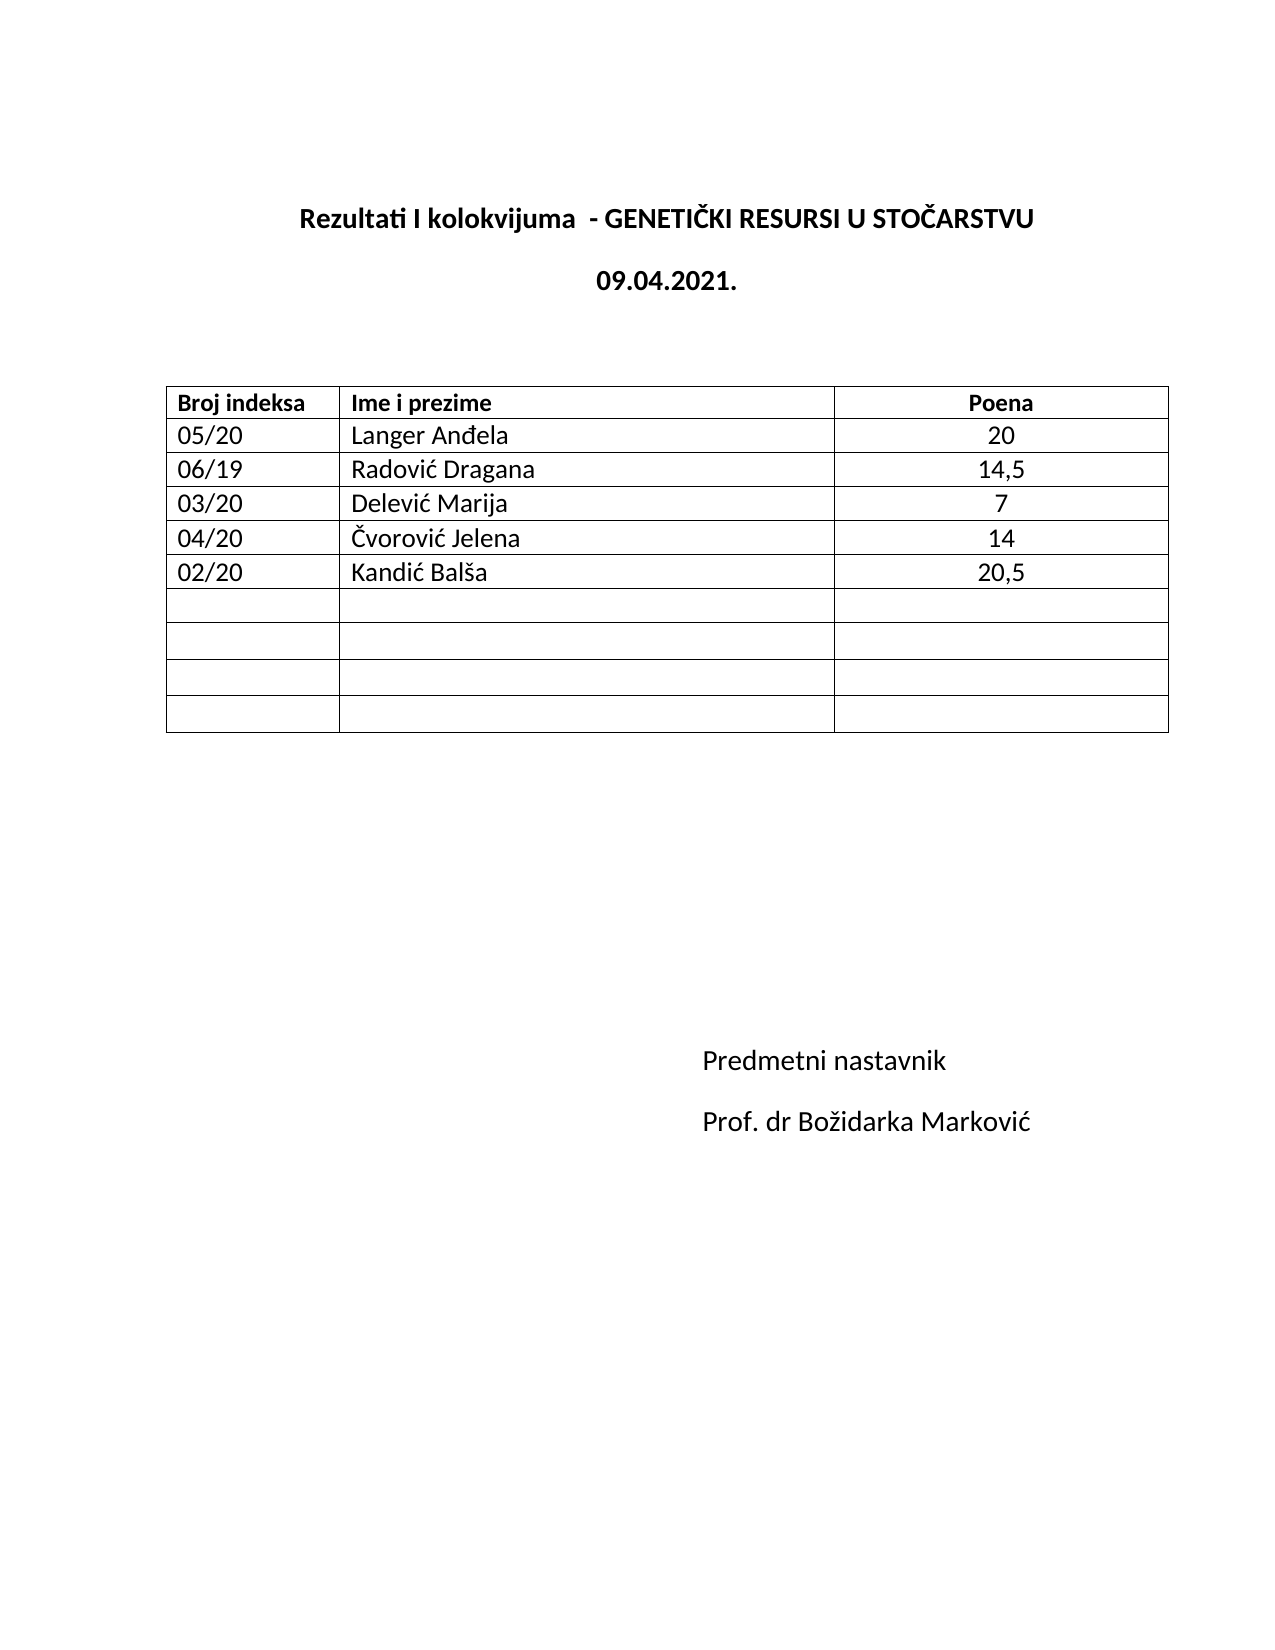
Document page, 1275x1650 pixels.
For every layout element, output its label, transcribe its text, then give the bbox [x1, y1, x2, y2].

table_cell 03/20 [167, 487, 339, 520]
table_cell Delević Marija [340, 487, 834, 520]
table_header Poena [835, 387, 1168, 417]
table_cell 14,5 [835, 453, 1168, 486]
text Rezultati I kolokvijuma - GENETIČKI RESURSI U STOČARSTVU [177, 201, 1157, 236]
table_cell 02/20 [167, 555, 339, 588]
table_cell Langer Anđela [340, 419, 834, 452]
table_cell Kandić Balša [340, 555, 834, 588]
table_cell [340, 623, 834, 658]
table_cell [340, 660, 834, 695]
table_header Ime i prezime [340, 387, 834, 417]
table_cell [835, 696, 1168, 732]
table_cell [167, 623, 339, 658]
table_cell 20 [835, 419, 1168, 452]
table_cell 06/19 [167, 453, 339, 486]
table_cell 20,5 [835, 555, 1168, 588]
table_header Broj indeksa [167, 387, 339, 417]
text 09.04.2021. [177, 262, 1157, 298]
table_cell [167, 589, 339, 622]
table_cell Radović Dragana [340, 453, 834, 486]
table_cell Čvorović Jelena [340, 521, 834, 554]
table_cell [340, 589, 834, 622]
table_cell [340, 696, 834, 732]
table_cell 14 [835, 521, 1168, 554]
table_cell [167, 660, 339, 695]
text Predmetni nastavnik [177, 1042, 1157, 1077]
table_cell [167, 696, 339, 732]
table_cell 7 [835, 487, 1168, 520]
text Prof. dr Božidarka Marković [177, 1103, 1157, 1139]
table_cell 05/20 [167, 419, 339, 452]
table_cell 04/20 [167, 521, 339, 554]
table_cell [835, 589, 1168, 622]
table_cell [835, 660, 1168, 695]
table_cell [835, 623, 1168, 658]
